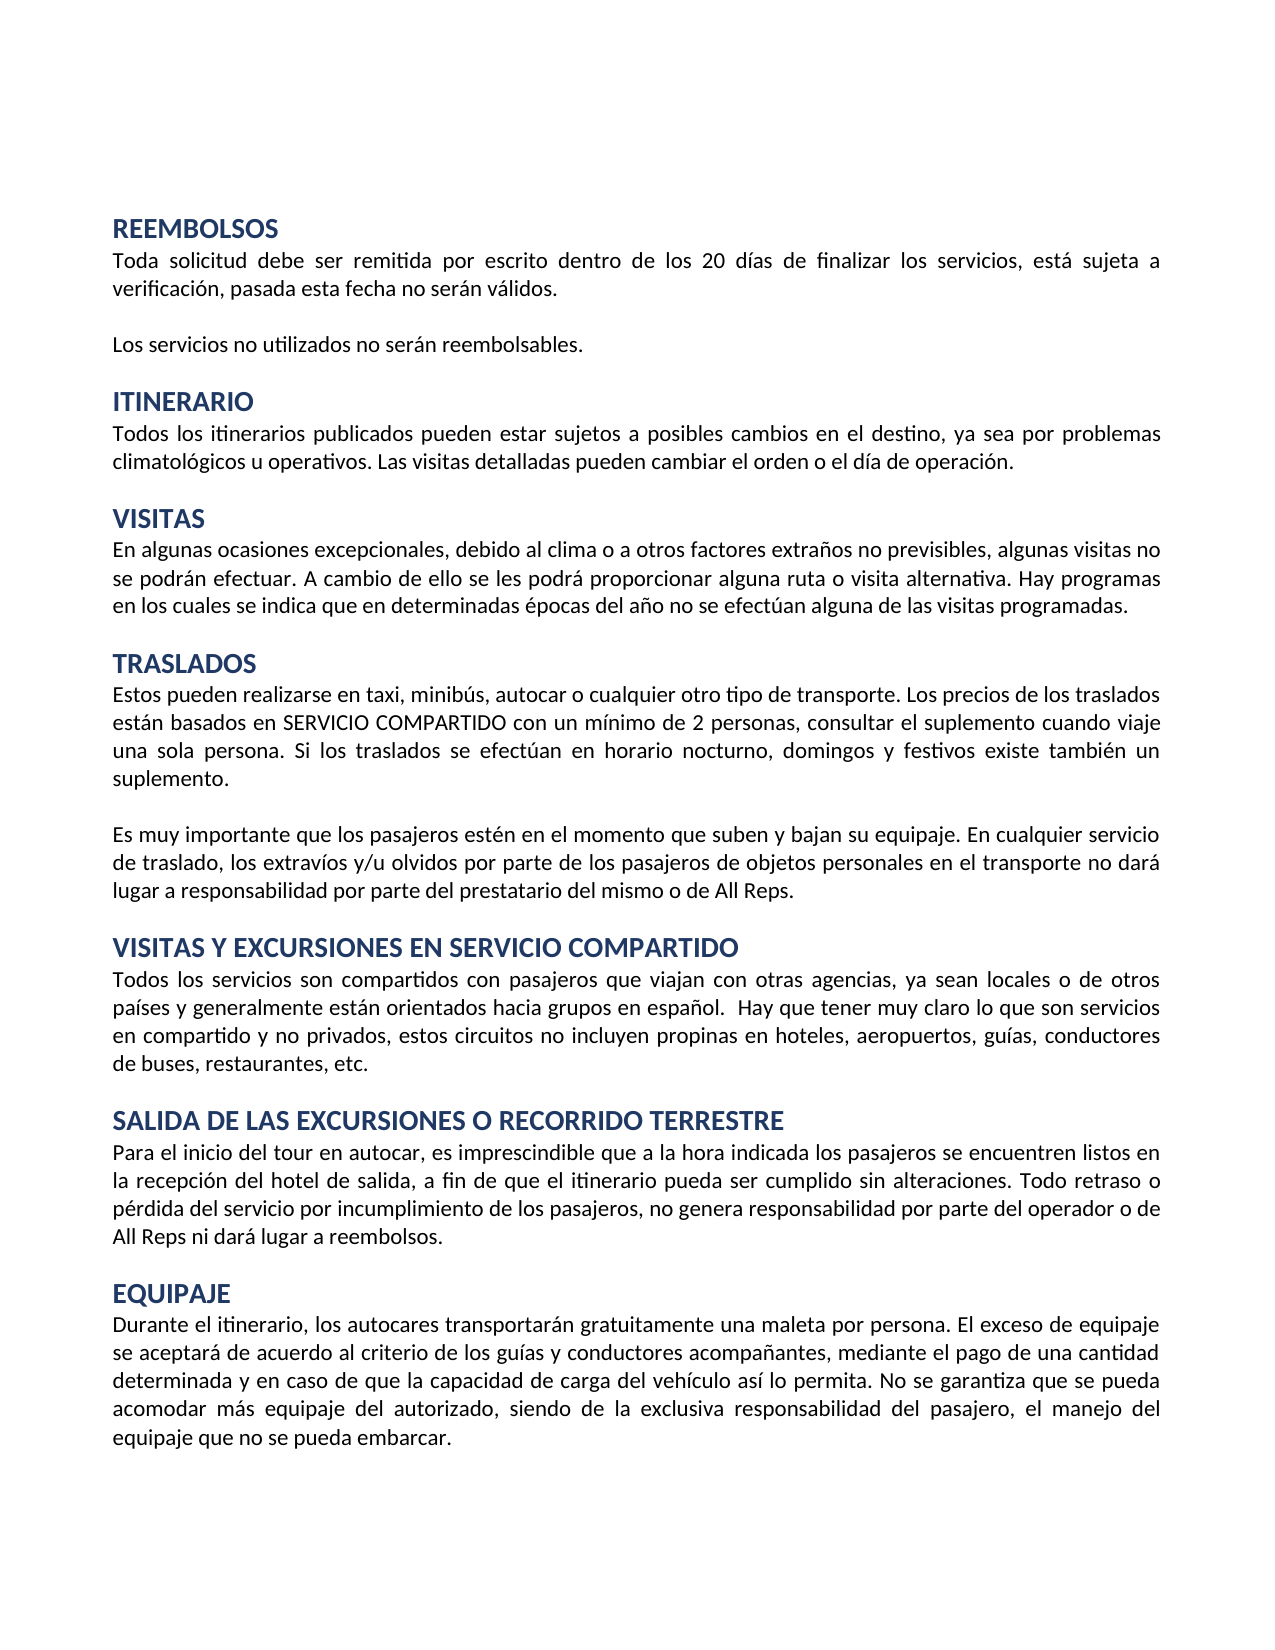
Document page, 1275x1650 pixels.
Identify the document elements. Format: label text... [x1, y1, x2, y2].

text Durante el itinerario, los autocares transportarán gratuitamente una maleta por persona. El exceso de equipaje se aceptará de acuerdo al criterio de los guías y conductores acompañantes, mediante el pago de una cantidad determinada y en caso de que la capacidad de carga del vehículo así lo permita. No se garantiza que se pueda acomodar más equipaje del autorizado, siendo de la exclusiva responsabilidad del pasajero, el manejo del equipaje que no se pueda embarcar. [112, 1311, 1162, 1451]
text Todos los servicios son compartidos con pasajeros que viajan con otras agencias, ya sean locales o de otros países y generalmente están orientados hacia grupos en español. Hay que tener muy claro lo que son servicios en compartido y no privados, estos circuitos no incluyen propinas en hoteles, aeropuertos, guías, conductores de buses, restaurantes, etc. [112, 965, 1162, 1077]
text VISITAS Y EXCURSIONES EN SERVICIO COMPARTIDO [112, 929, 1162, 965]
text ITINERARIO [112, 383, 1162, 419]
text TRASLADOS [112, 645, 1162, 680]
text En algunas ocasiones excepcionales, debido al clima o a otros factores extraños no previsibles, algunas visitas no se podrán efectuar. A cambio de ello se les podrá proporcionar alguna ruta o visita alternativa. Hay programas en los cuales se indica que en determinadas épocas del año no se efectúan alguna de las visitas programadas. [112, 536, 1162, 620]
text EQUIPAJE [112, 1275, 1162, 1311]
text SALIDA DE LAS EXCURSIONES O RECORRIDO TERRESTRE [112, 1102, 1162, 1138]
text Para el inicio del tour en autocar, es imprescindible que a la hora indicada los pasajeros se encuentren listos en la recepción del hotel de salida, a fin de que el itinerario pueda ser cumplido sin alteraciones. Todo retraso o pérdida del servicio por incumplimiento de los pasajeros, no genera responsabilidad por parte del operador o de All Reps ni dará lugar a reembolsos. [112, 1138, 1162, 1250]
text Estos pueden realizarse en taxi, minibús, autocar o cualquier otro tipo de transporte. Los precios de los traslados están basados en SERVICIO COMPARTIDO con un mínimo de 2 personas, consultar el suplemento cuando viaje una sola persona. Si los traslados se efectúan en horario nocturno, domingos y festivos existe también un suplemento. [112, 680, 1162, 792]
text VISITAS [112, 500, 1162, 536]
text Los servicios no utilizados no serán reembolsables. [112, 330, 1162, 358]
text Toda solicitud debe ser remitida por escrito dentro de los 20 días de finalizar los servicios, está sujeta a verificación, pasada esta fecha no serán válidos. [112, 246, 1162, 302]
text Todos los itinerarios publicados pueden estar sujetos a posibles cambios en el destino, ya sea por problemas climatológicos u operativos. Las visitas detalladas pueden cambiar el orden o el día de operación. [112, 419, 1162, 475]
text REEMBOLSOS [112, 211, 1162, 246]
text Es muy importante que los pasajeros estén en el momento que suben y bajan su equipaje. En cualquier servicio de traslado, los extravíos y/u olvidos por parte de los pasajeros de objetos personales en el transporte no dará lugar a responsabilidad por parte del prestatario del mismo o de All Reps. [112, 820, 1162, 904]
